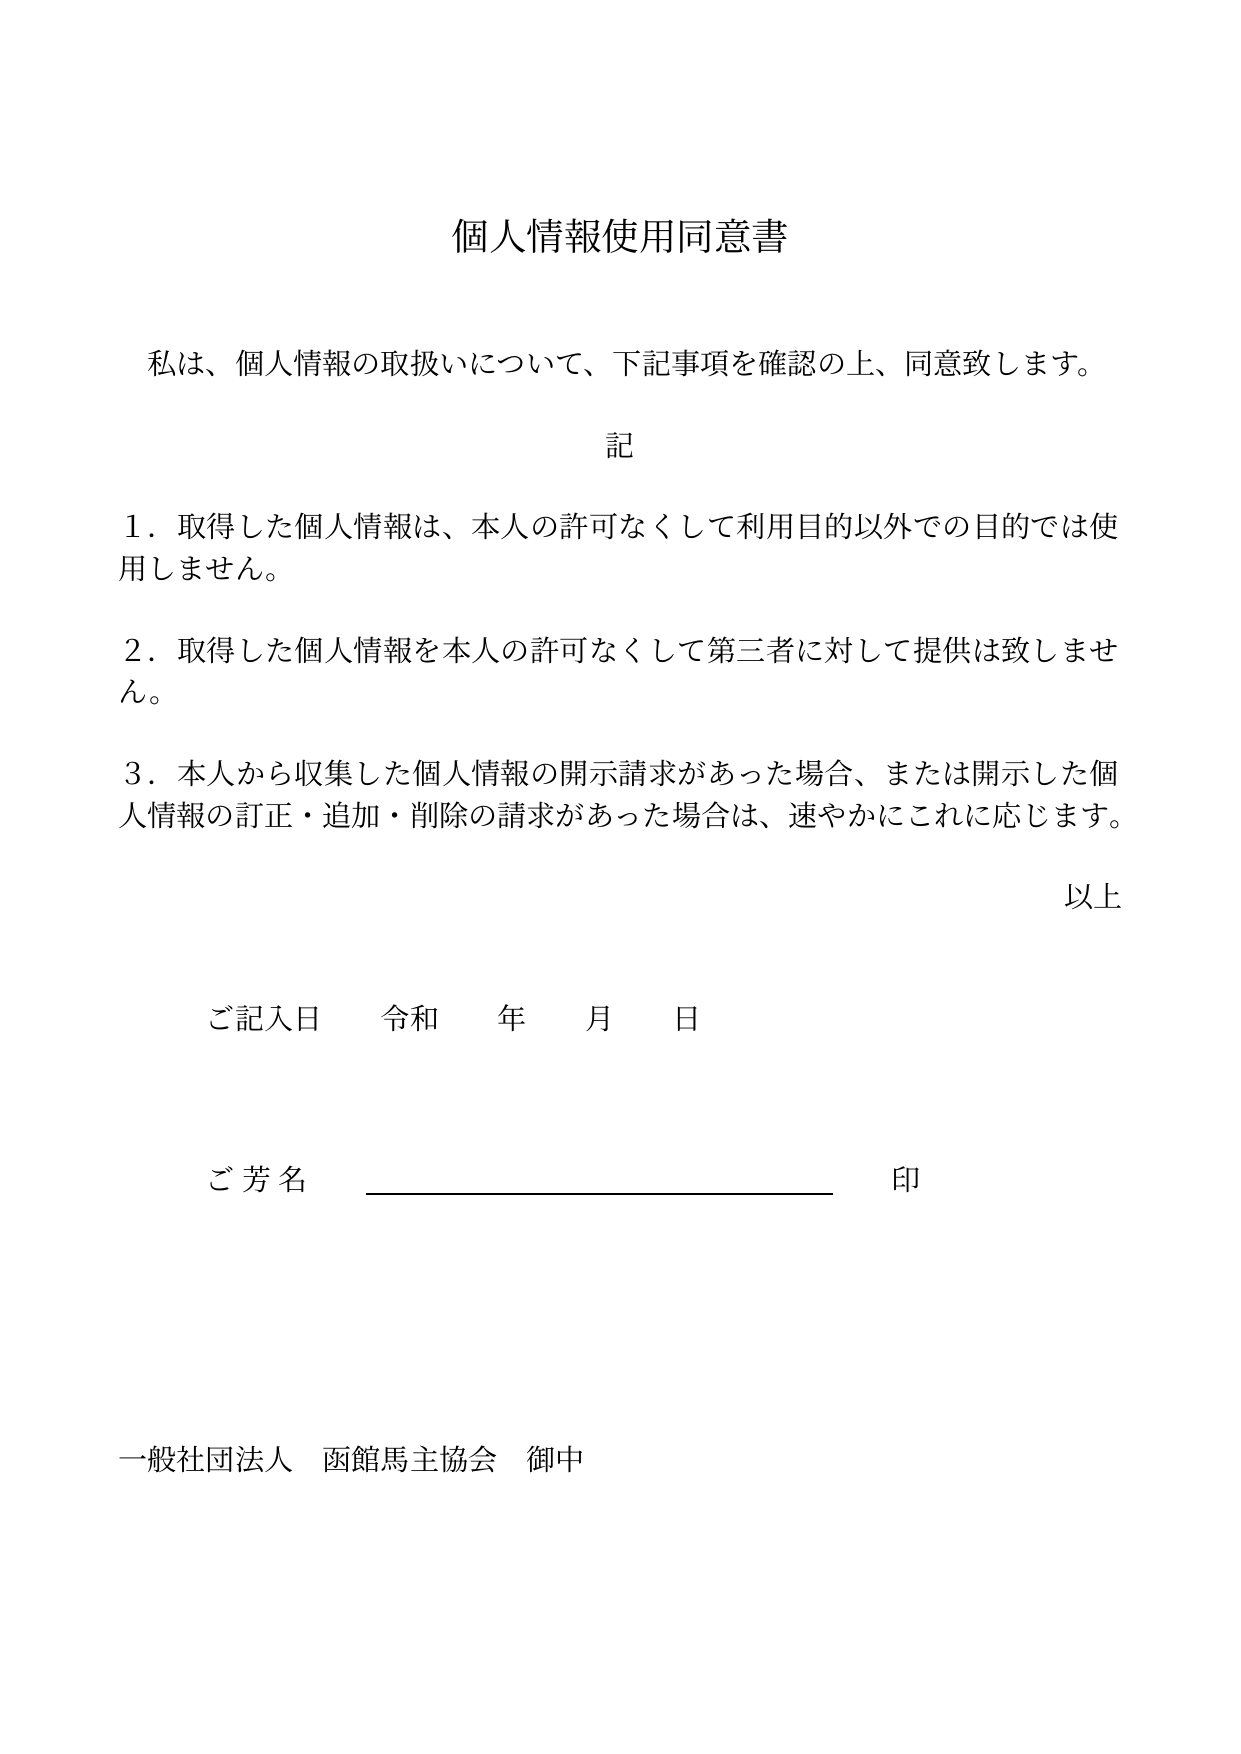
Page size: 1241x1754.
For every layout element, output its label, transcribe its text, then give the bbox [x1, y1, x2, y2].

text １．取得した個人情報は、本人の許可なくして利用目的以外での目的では使用しません。 [118, 504, 1122, 588]
text 個人情報使用同意書 [118, 208, 1122, 262]
text ３．本人から収集した個人情報の開示請求があった場合、または開示した個人情報の訂正・追加・削除の請求があった場合は、速やかにこれに応じます。 [118, 751, 1122, 835]
text 以上 [118, 874, 1122, 916]
text 私は、個人情報の取扱いについて、下記事項を確認の上、同意致します。 [118, 341, 1122, 383]
text ご記入日 令和 年 月 日 [118, 996, 1122, 1037]
text ご芳名 印 [118, 1157, 1122, 1198]
subtitle 記 [118, 422, 1122, 464]
text 一般社団法人 函館馬主協会 御中 [118, 1437, 1122, 1478]
text ２．取得した個人情報を本人の許可なくして第三者に対して提供は致しません。 [118, 627, 1122, 711]
